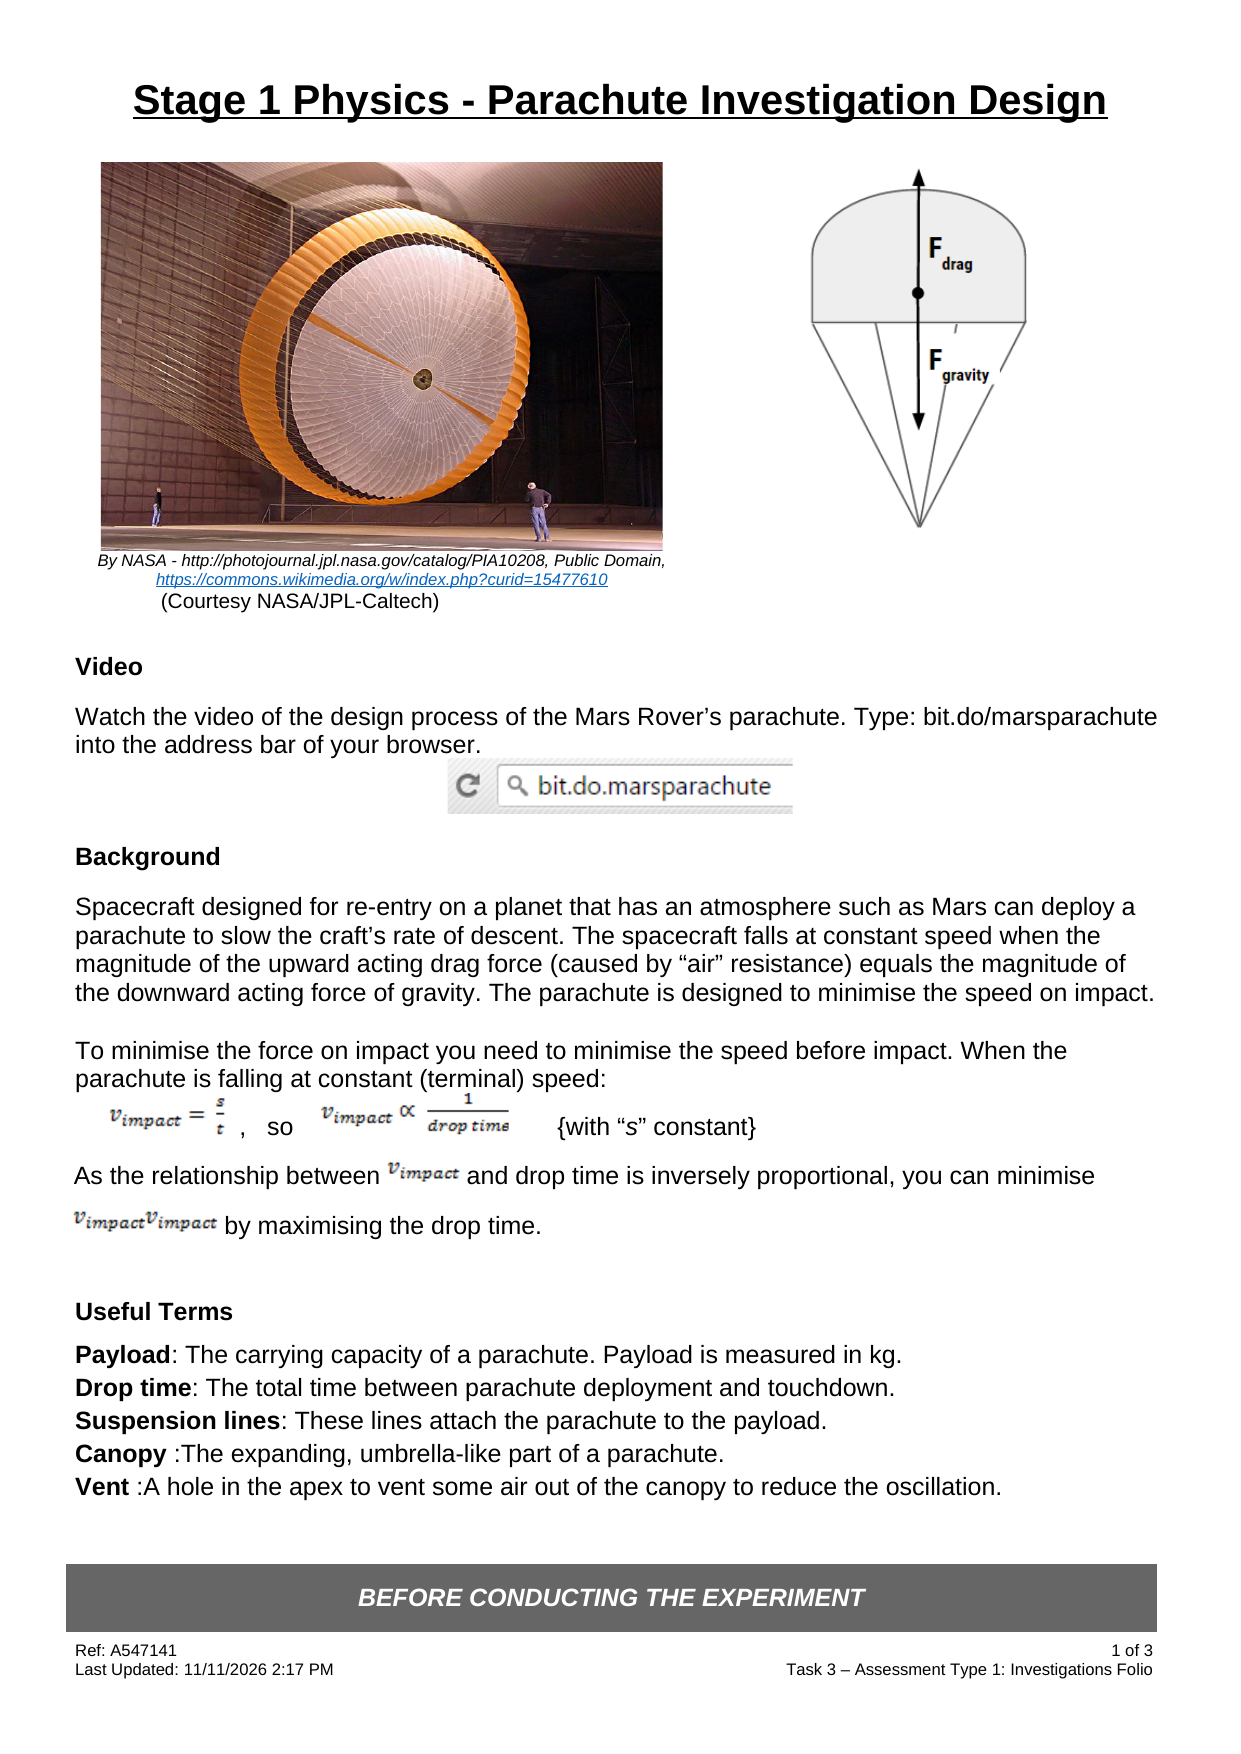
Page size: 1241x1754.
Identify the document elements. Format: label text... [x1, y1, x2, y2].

text Drop time: The total time between parachute deployment and touchdown. [75, 1373, 1165, 1402]
text Watch the video of the design process of the Mars Rover’s parachute. Type: bit.do/marsparachute into the address bar of your browser. [75, 701, 1165, 759]
text Suspension lines: These lines attach the parachute to the payload. [75, 1406, 1165, 1435]
text To minimise the force on impact you need to minimise the speed before impact. When the parachute is falling at constant (terminal) speed: [75, 1036, 1165, 1093]
text Useful Terms [75, 1297, 1165, 1326]
picture [321, 1093, 509, 1136]
picture [447, 758, 793, 814]
text Canopy :The expanding, umbrella-like part of a parachute. [75, 1439, 1165, 1468]
text Video [75, 652, 1165, 681]
table_header [700, 152, 1151, 623]
text , so {with “s” constant} [75, 1093, 1165, 1141]
text Spacecraft designed for re-entry on a planet that has an atmosphere such as Mars can deploy a parachute to slow the craft’s rate of descent. The spacecraft falls at constant speed when the magnitude of the upward acting drag force (caused by “air” resistance) equals the magnitude of the downward acting force of gravity. The parachute is designed to minimise the speed on impact. [75, 892, 1165, 1007]
picture [73, 1204, 218, 1235]
picture [387, 1155, 460, 1185]
text Background [75, 842, 1165, 871]
picture [710, 162, 1119, 559]
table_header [66, 1564, 1157, 1632]
text As the relationship between and drop time is inversely proportional, you can minimise by maximising the drop time. [73, 1155, 1165, 1239]
subtitle Stage 1 Physics - Parachute Investigation Design [75, 75, 1165, 123]
text Vent :A hole in the apex to vent some air out of the canopy to reduce the oscillation. [75, 1472, 1165, 1501]
table_header By NASA - http://photojournal.jpl.nasa.gov/catalog/PIA10208, Public Domain, https://commons.wikimedia.org/w/index.php?curid=15477610 (Courtesy NASA/JPL-Caltech) [64, 152, 700, 623]
text Payload: The carrying capacity of a parachute. Payload is measured in kg. [75, 1340, 1165, 1369]
picture [100, 162, 663, 551]
picture [109, 1097, 226, 1136]
